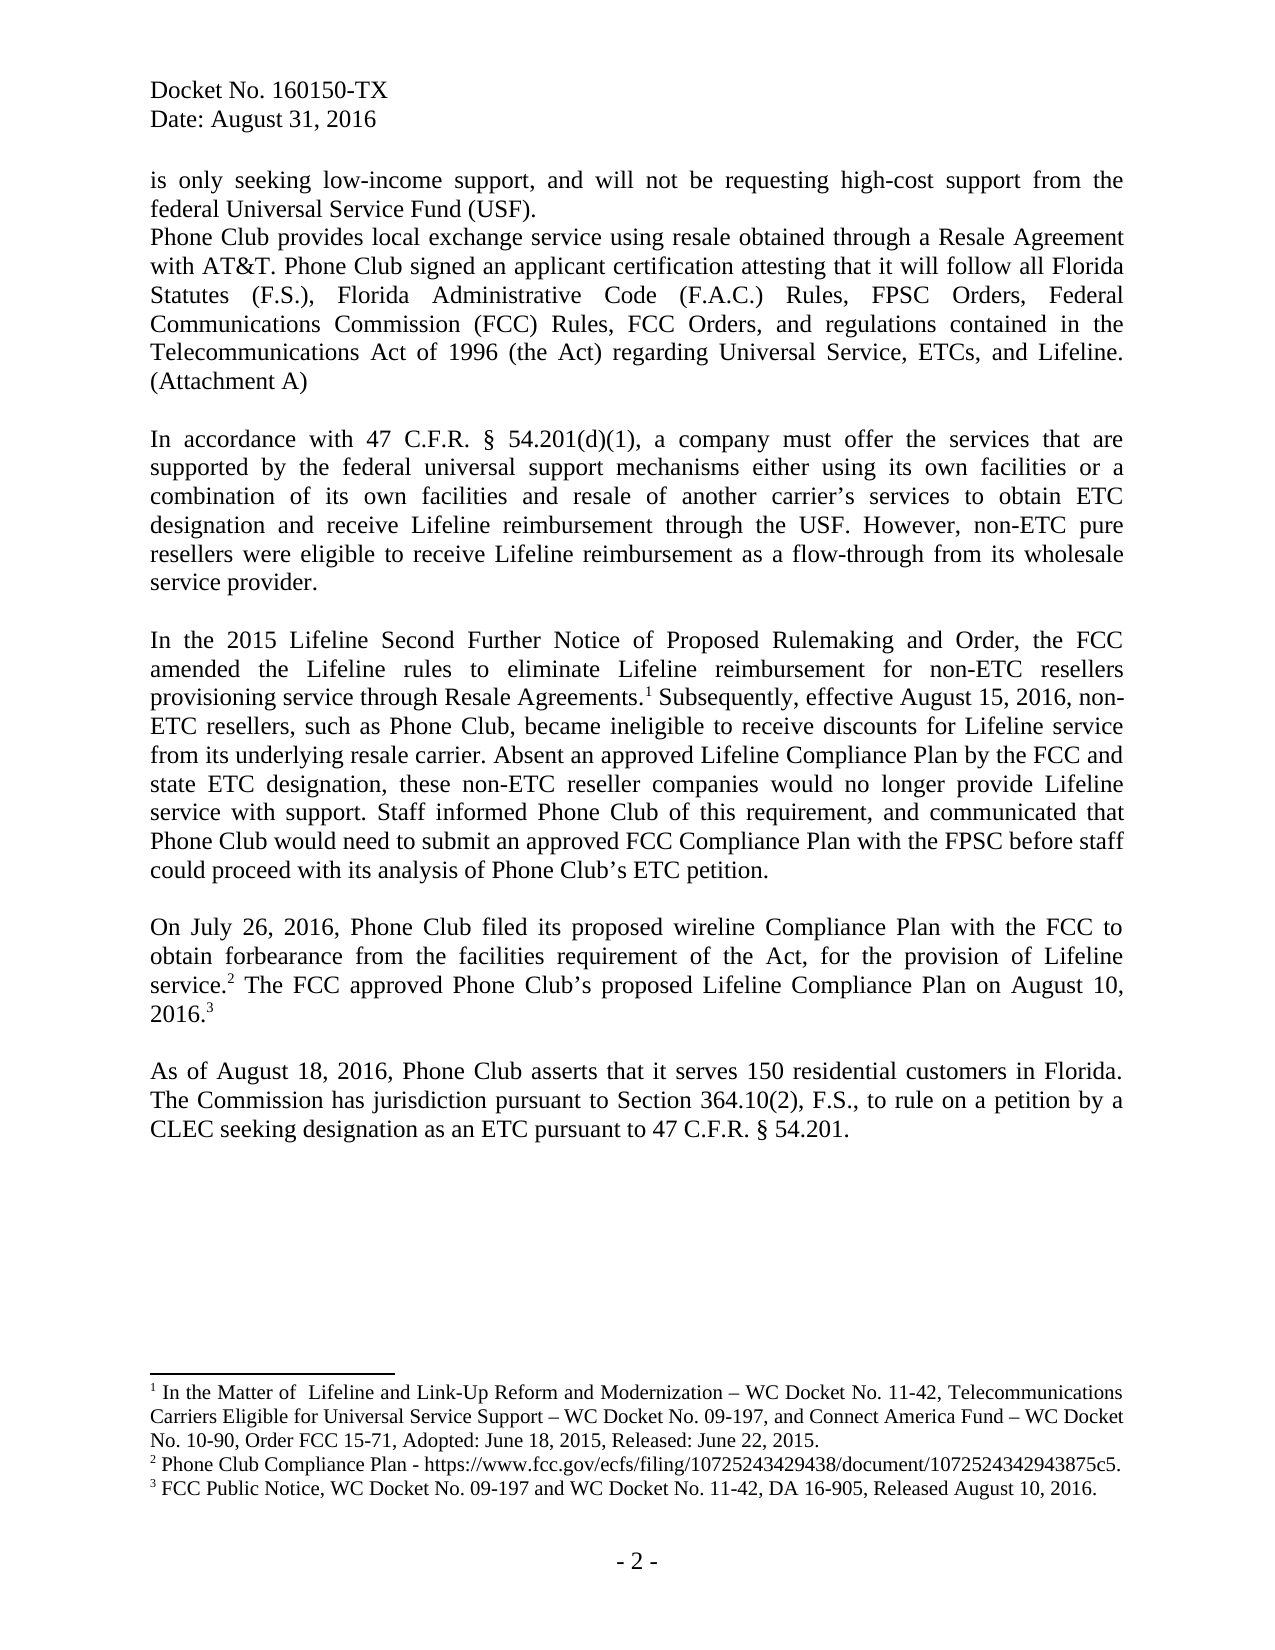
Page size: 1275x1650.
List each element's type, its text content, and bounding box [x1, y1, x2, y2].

text In the 2015 Lifeline Second Further Notice of Proposed Rulemaking and Order, the FCC amended the Lifeline rules to eliminate Lifeline reimbursement for non-ETC resellers provisioning service through Resale Agreements. Subsequently, effective August 15, 2016, non-ETC resellers, such as Phone Club, became ineligible to receive discounts for Lifeline service from its underlying resale carrier. Absent an approved Lifeline Compliance Plan by the FCC and state ETC designation, these non-ETC reseller companies would no longer provide Lifeline service with support. Staff informed Phone Club of this requirement, and communicated that Phone Club would need to submit an approved FCC Compliance Plan with the FPSC before staff could proceed with its analysis of Phone Club’s ETC petition. [150, 625, 1125, 884]
text As of August 18, 2016, Phone Club asserts that it serves 150 residential customers in Florida. The Commission has jurisdiction pursuant to Section 364.10(2), F.S., to rule on a petition by a CLEC seeking designation as an ETC pursuant to 47 C.F.R. § 54.201. [150, 1056, 1125, 1142]
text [150, 165, 1125, 222]
text In accordance with 47 C.F.R. § 54.201(d)(1), a company must offer the services that are supported by the federal universal support mechanisms either using its own facilities or a combination of its own facilities and resale of another carrier’s services to obtain ETC designation and receive Lifeline reimbursement through the USF. However, non-ETC pure resellers were eligible to receive Lifeline reimbursement as a flow-through from its wholesale service provider. [150, 424, 1125, 596]
text On July 26, 2016, Phone Club filed its proposed wireline Compliance Plan with the FCC to obtain forbearance from the facilities requirement of the Act, for the provision of Lifeline service. The FCC approved Phone Club’s proposed Lifeline Compliance Plan on August 10, 2016. [150, 912, 1125, 1027]
text Phone Club provides local exchange service using resale obtained through a Resale Agreement with AT&T. Phone Club signed an applicant certification attesting that it will follow all Florida Statutes (F.S.), Florida Administrative Code (F.A.C.) Rules, FPSC Orders, Federal Communications Commission (FCC) Rules, FCC Orders, and regulations contained in the Telecommunications Act of 1996 (the Act) regarding Universal Service, ETCs, and Lifeline. (Attachment A) [150, 222, 1125, 395]
